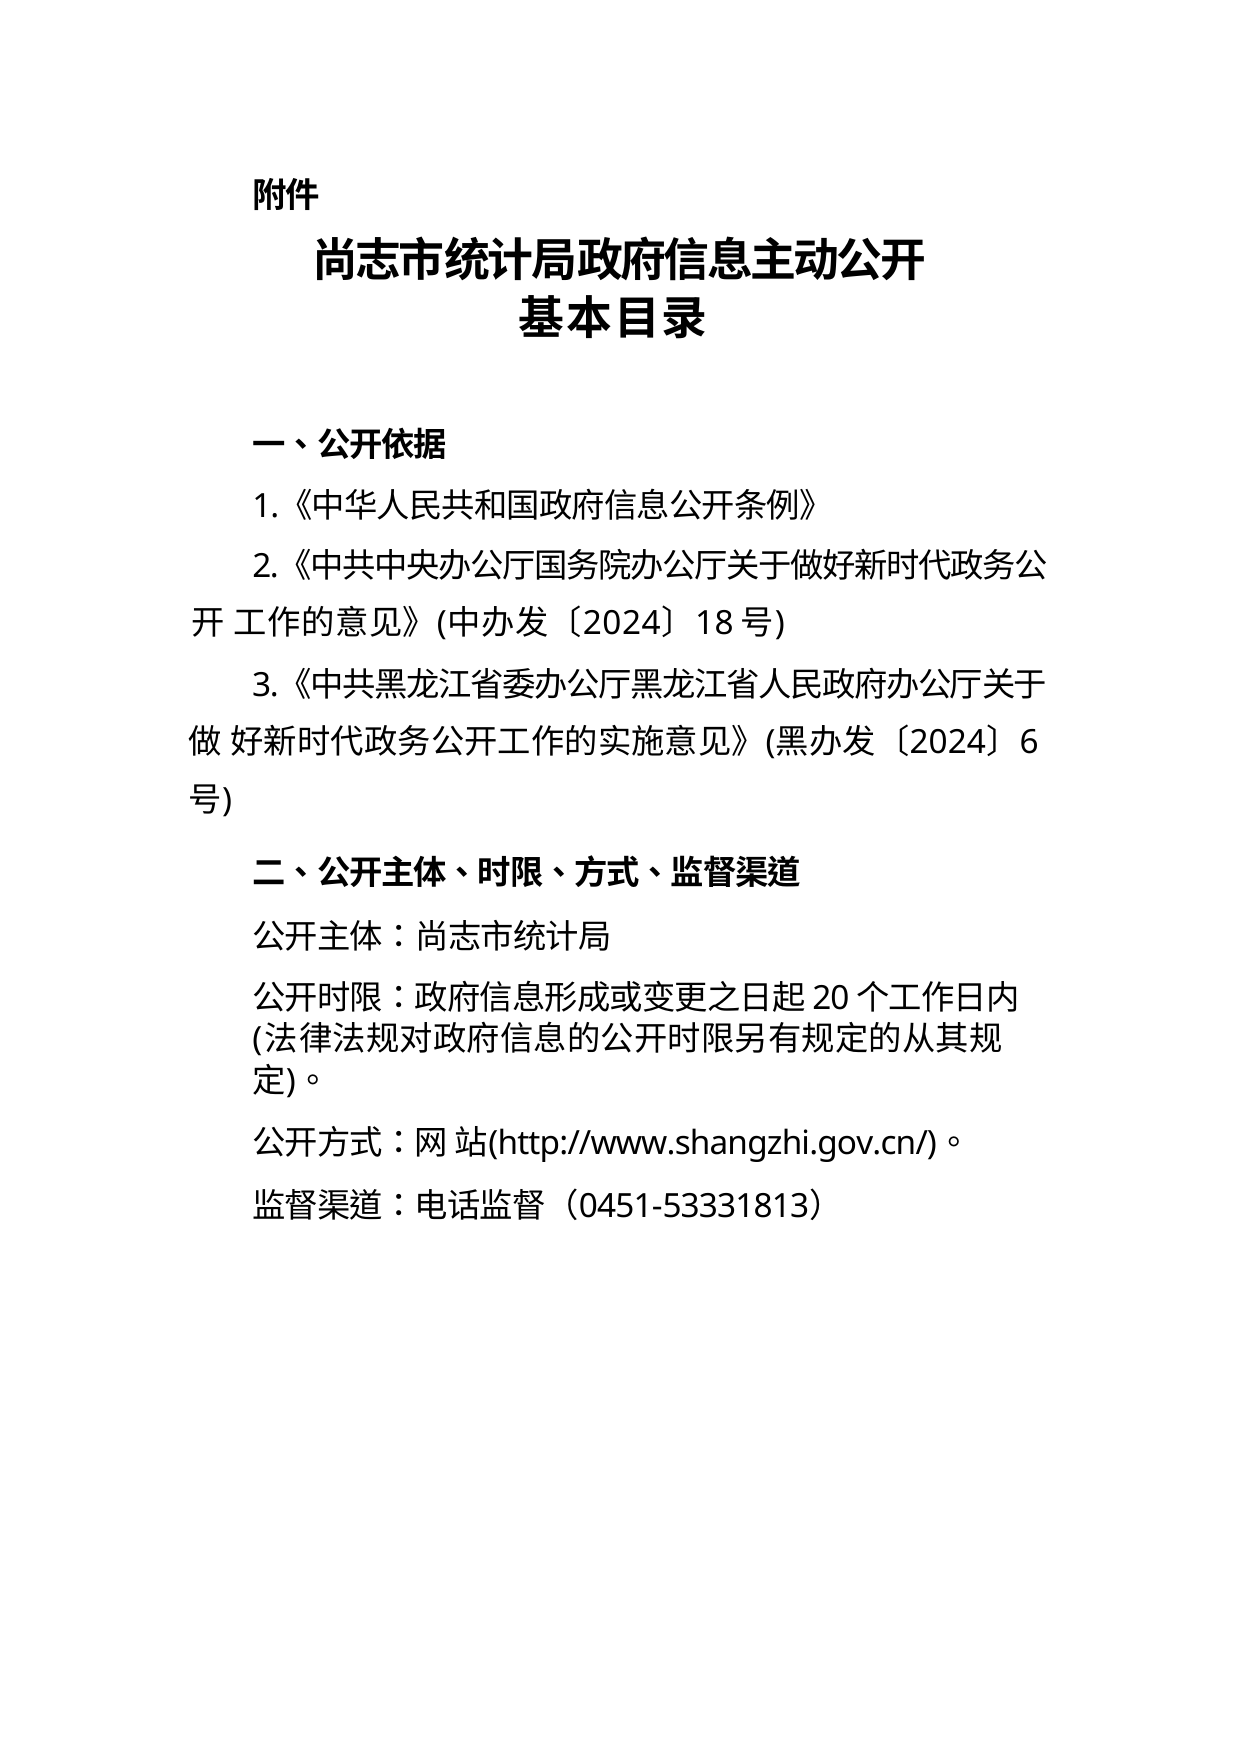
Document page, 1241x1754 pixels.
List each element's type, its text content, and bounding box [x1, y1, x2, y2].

text 1.《中华人民共和国政府信息公开条例》 [252, 484, 1053, 526]
text 3.《中共黑龙江省委办公厅黑龙江省人民政府办公厅关于做 好新时代政务公开工作的实施意见》(黑办发〔2024〕6号) [188, 660, 1048, 821]
text 附件 [252, 173, 1053, 216]
text 一、公开依据 [252, 423, 1053, 465]
text 监督渠道：电话监督（0451-53331813） [252, 1182, 1053, 1227]
text 尚志市统计局政府信息主动公开 [187, 227, 1053, 289]
text 2.《中共中央办公厅国务院办公厅关于做好新时代政务公开 工作的意见》(中办发〔2024〕18号) [192, 542, 1048, 644]
text 公开主体：尚志市统计局 [252, 912, 1053, 957]
text 公开方式：网 站(http://www.shangzhi.gov.cn/)。 [252, 1121, 1053, 1163]
text 公开时限：政府信息形成或变更之日起20个工作日内(法律法规对政府信息的公开时限另有规定的从其规定)。 [252, 976, 1053, 1102]
text 二、公开主体、时限、方式、监督渠道 [252, 851, 1053, 893]
text 基本目录 [518, 289, 1053, 346]
